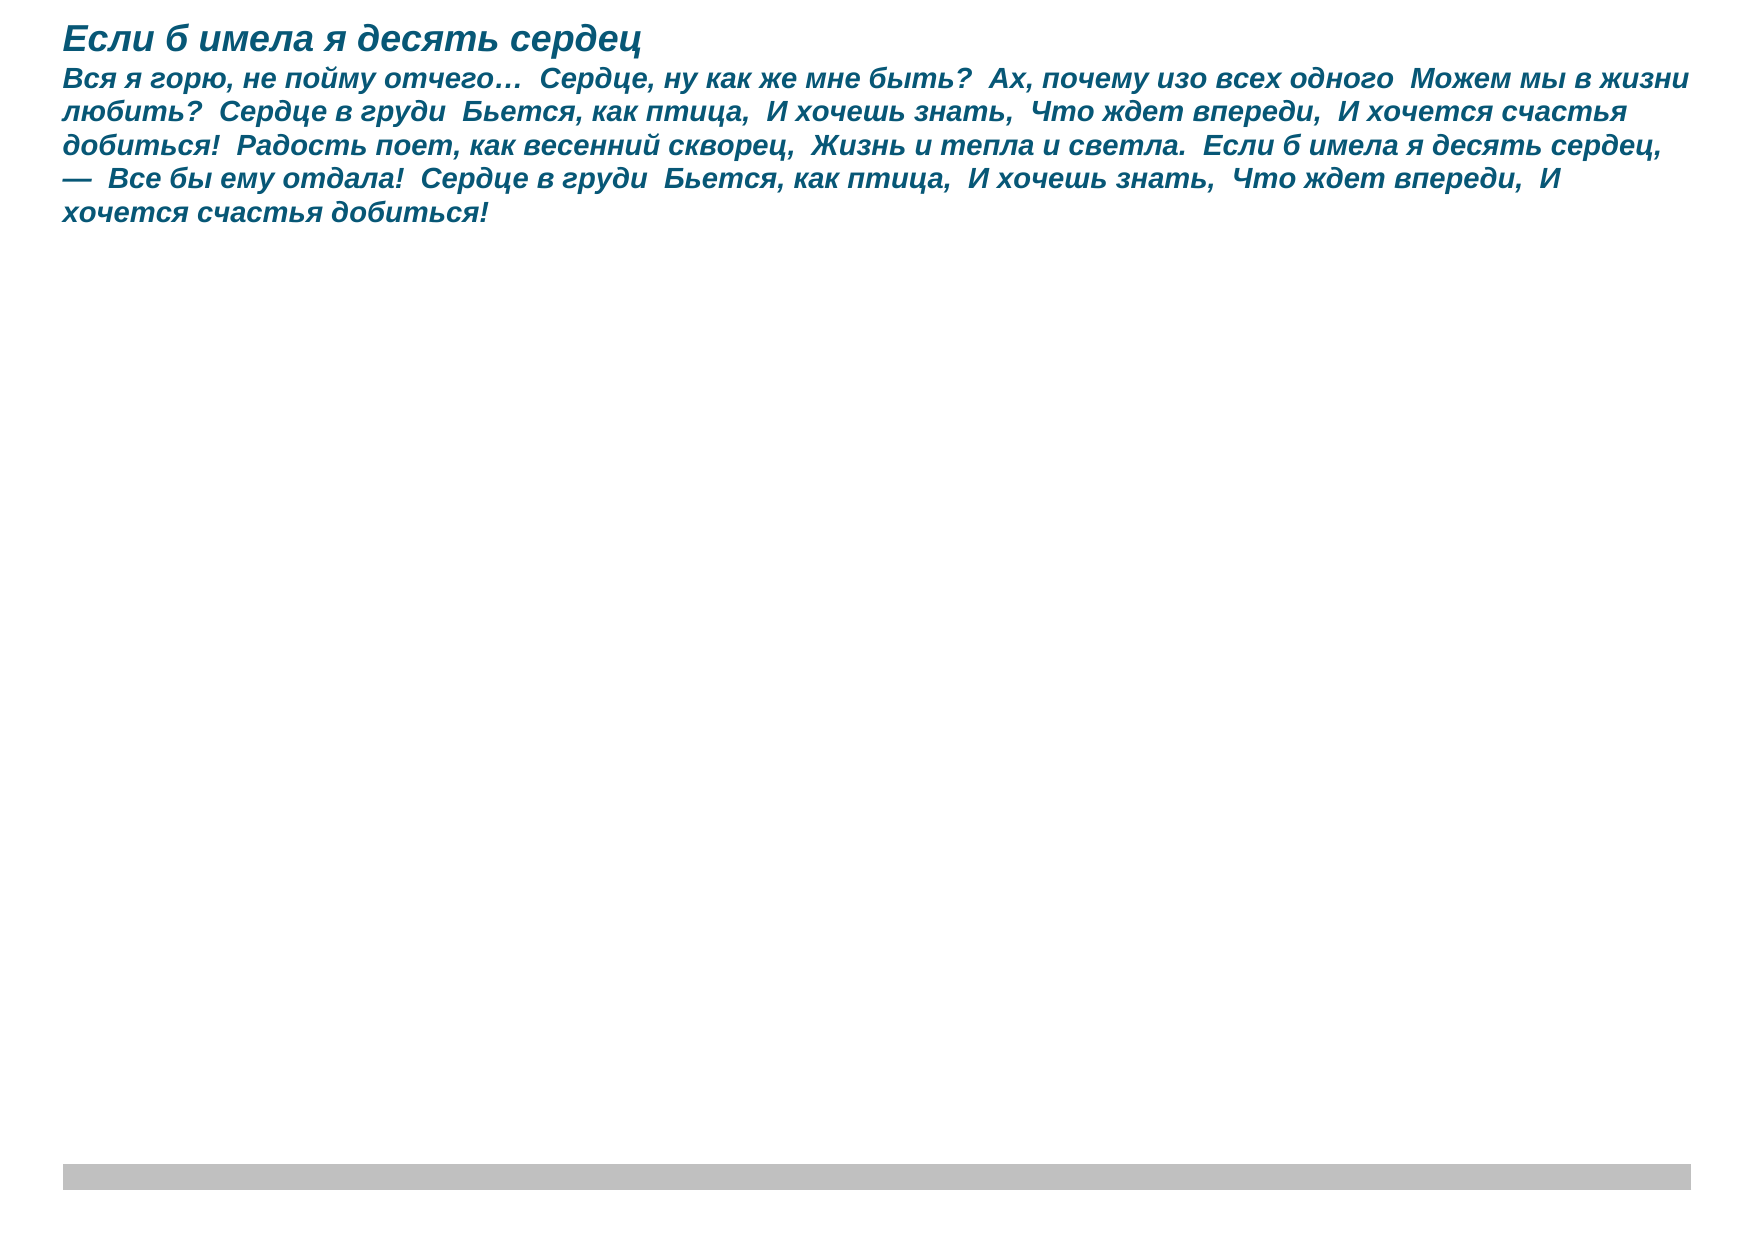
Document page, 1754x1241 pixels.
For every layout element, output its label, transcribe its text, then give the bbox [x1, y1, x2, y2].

subtitle Если б имела я десять сердец [62, 17, 1691, 60]
text Вся я горю, не пойму отчего… [62, 61, 1691, 228]
